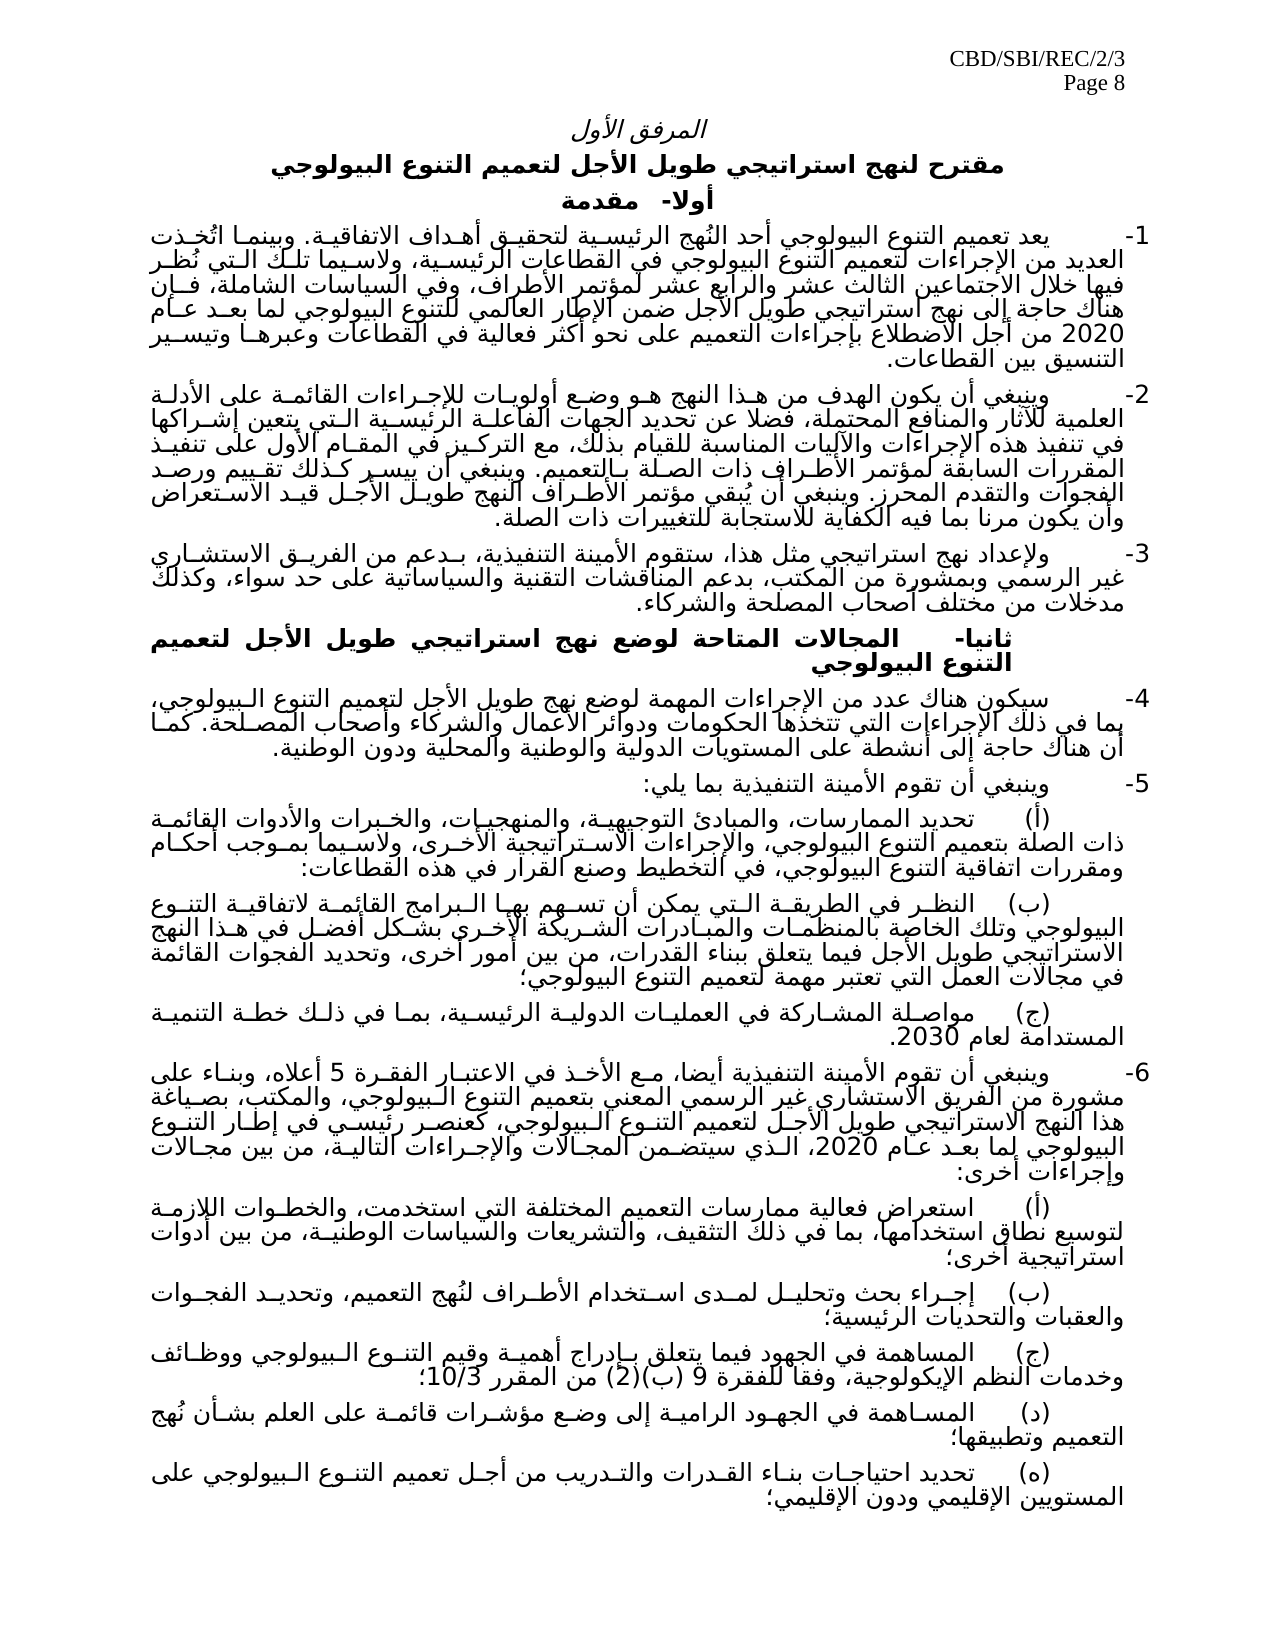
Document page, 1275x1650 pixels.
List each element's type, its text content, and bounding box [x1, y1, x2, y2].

list وينبغي أن يكون الهدف من هذا النهج هو وضع أولويات للإجراءات القائمة على الأدلة العلمية للآثار والمنافع المحتملة، فضلا عن تحديد الجهات الفاعلة الرئيسية التي يتعين إشراكها في تنفيذ هذه الإجراءات والآليات المناسبة للقيام بذلك، مع التركيز في المقام الأول على تنفيذ المقررات السابقة لمؤتمر الأطراف ذات الصلة بالتعميم. وينبغي أن ييسر كذلك تقييم ورصد الفجوات والتقدم المحرز. وينبغي أن يُبقي مؤتمر الأطراف النهج طويل الأجل قيد الاستعراض وأن يكون مرنا بما فيه الكفاية للاستجابة للتغييرات ذات الصلة. [150, 384, 1125, 532]
list سيكون هناك عدد من الإجراءات المهمة لوضع نهج طويل الأجل لتعميم التنوع البيولوجي، بما في ذلك الإجراءات التي تتخذها الحكومات ودوائر الأعمال والشركاء وأصحاب المصلحة. كما أن هناك حاجة إلى أنشطة على المستويات الدولية والوطنية والمحلية ودون الوطنية. [150, 688, 1125, 762]
text مقترح لنهج استراتيجي طويل الأجل لتعميم التنوع البيولوجي [684, 154, 912, 179]
text المرفق الأول [664, 119, 1125, 144]
text (ب) النظر في الطريقة التي يمكن أن تسهم بها البرامج القائمة لاتفاقية التنوع البيولوجي وتلك الخاصة بالمنظمات والمبادرات الشريكة الأخرى بشكل أفضل في هذا النهج الاستراتيجي طويل الأجل فيما يتعلق ببناء القدرات، من بين أمور أخرى، وتحديد الفجوات القائمة في مجالات العمل التي تعتبر مهمة لتعميم التنوع البيولوجي؛ [150, 892, 1124, 992]
text (أ) استعراض فعالية ممارسات التعميم المختلفة التي استخدمت، والخطوات اللازمة لتوسيع نطاق استخدامها، بما في ذلك التثقيف، والتشريعات والسياسات الوطنية، من بين أدوات استراتيجية أخرى؛ [150, 1196, 1124, 1271]
list وينبغي أن تقوم الأمينة التنفيذية بما يلي: [150, 772, 1125, 797]
text (أ) تحديد الممارسات، والمبادئ التوجيهية، والمنهجيات، والخبرات والأدوات القائمة ذات الصلة بتعميم التنوع البيولوجي، والإجراءات الاستراتيجية الأخرى، ولاسيما بموجب أحكام ومقررات اتفاقية التنوع البيولوجي، في التخطيط وصنع القرار في هذه القطاعات: [150, 808, 1124, 882]
list وينبغي أن تقوم الأمينة التنفيذية أيضا، مع الأخذ في الاعتبار الفقرة 5 أعلاه، وبناء على مشورة من الفريق الاستشاري غير الرسمي المعني بتعميم التنوع البيولوجي، والمكتب، بصياغة هذا النهج الاستراتيجي طويل الأجل لتعميم التنوع البيولوجي، كعنصر رئيسي في إطار التنوع البيولوجي لما بعد عام 2020، الذي سيتضمن المجالات والإجراءات التالية، من بين مجالات وإجراءات أخرى: [150, 1062, 1125, 1186]
text (ج) مواصلة المشاركة في العمليات الدولية الرئيسية، بما في ذلك خطة التنمية المستدامة لعام 2030. [150, 1002, 1124, 1052]
text أولا- مقدمة [150, 189, 1125, 214]
text (ب) إجراء بحث وتحليل لمدى استخدام الأطراف لنُهج التعميم، وتحديد الفجوات والعقبات والتحديات الرئيسية؛ [150, 1281, 1124, 1331]
text (د) المساهمة في الجهود الرامية إلى وضع مؤشرات قائمة على العلم بشأن نُهج التعميم وتطبيقها؛ [150, 1401, 1124, 1451]
list ولإعداد نهج استراتيجي مثل هذا، ستقوم الأمينة التنفيذية، بدعم من الفريق الاستشاري غير الرسمي وبمشورة من المكتب، بدعم المناقشات التقنية والسياساتية على حد سواء، وكذلك مدخلات من مختلف أصحاب المصلحة والشركاء. [150, 543, 1125, 617]
text المرفق الأول [150, 119, 698, 144]
text مقترح لنهج استراتيجي طويل الأجل لتعميم التنوع البيولوجي [487, 154, 696, 179]
list يعد تعميم التنوع البيولوجي أحد النُهج الرئيسية لتحقيق أهداف الاتفاقية. وبينما اتُخذت العديد من الإجراءات لتعميم التنوع البيولوجي في القطاعات الرئيسية، ولاسيما تلك التي نُظر فيها خلال الاجتماعين الثالث عشر والرابع عشر لمؤتمر الأطراف، وفي السياسات الشاملة، فإن هناك حاجة إلى نهج استراتيجي طويل الأجل ضمن الإطار العالمي للتنوع البيولوجي لما بعد عام 2020 من أجل الاضطلاع بإجراءات التعميم على نحو أكثر فعالية في القطاعات وعبرها وتيسير التنسيق بين القطاعات. [150, 224, 1125, 373]
text مقترح لنهج استراتيجي طويل الأجل لتعميم التنوع البيولوجي [895, 154, 1125, 179]
list ثانيا- المجالات المتاحة لوضع نهج استراتيجي طويل الأجل لتعميم التنوع البيولوجي [150, 628, 1012, 677]
text مقترح لنهج استراتيجي طويل الأجل لتعميم التنوع البيولوجي [150, 154, 332, 179]
text (ج) المساهمة في الجهود فيما يتعلق بإدراج أهمية وقيم التنوع البيولوجي ووظائف وخدمات النظم الإيكولوجية، وفقا للفقرة 9 (ب)(2) من المقرر 10/3؛ [150, 1341, 1124, 1391]
text (ه) تحديد احتياجات بناء القدرات والتدريب من أجل تعميم التنوع البيولوجي على المستويين الإقليمي ودون الإقليمي؛ [150, 1461, 1124, 1511]
